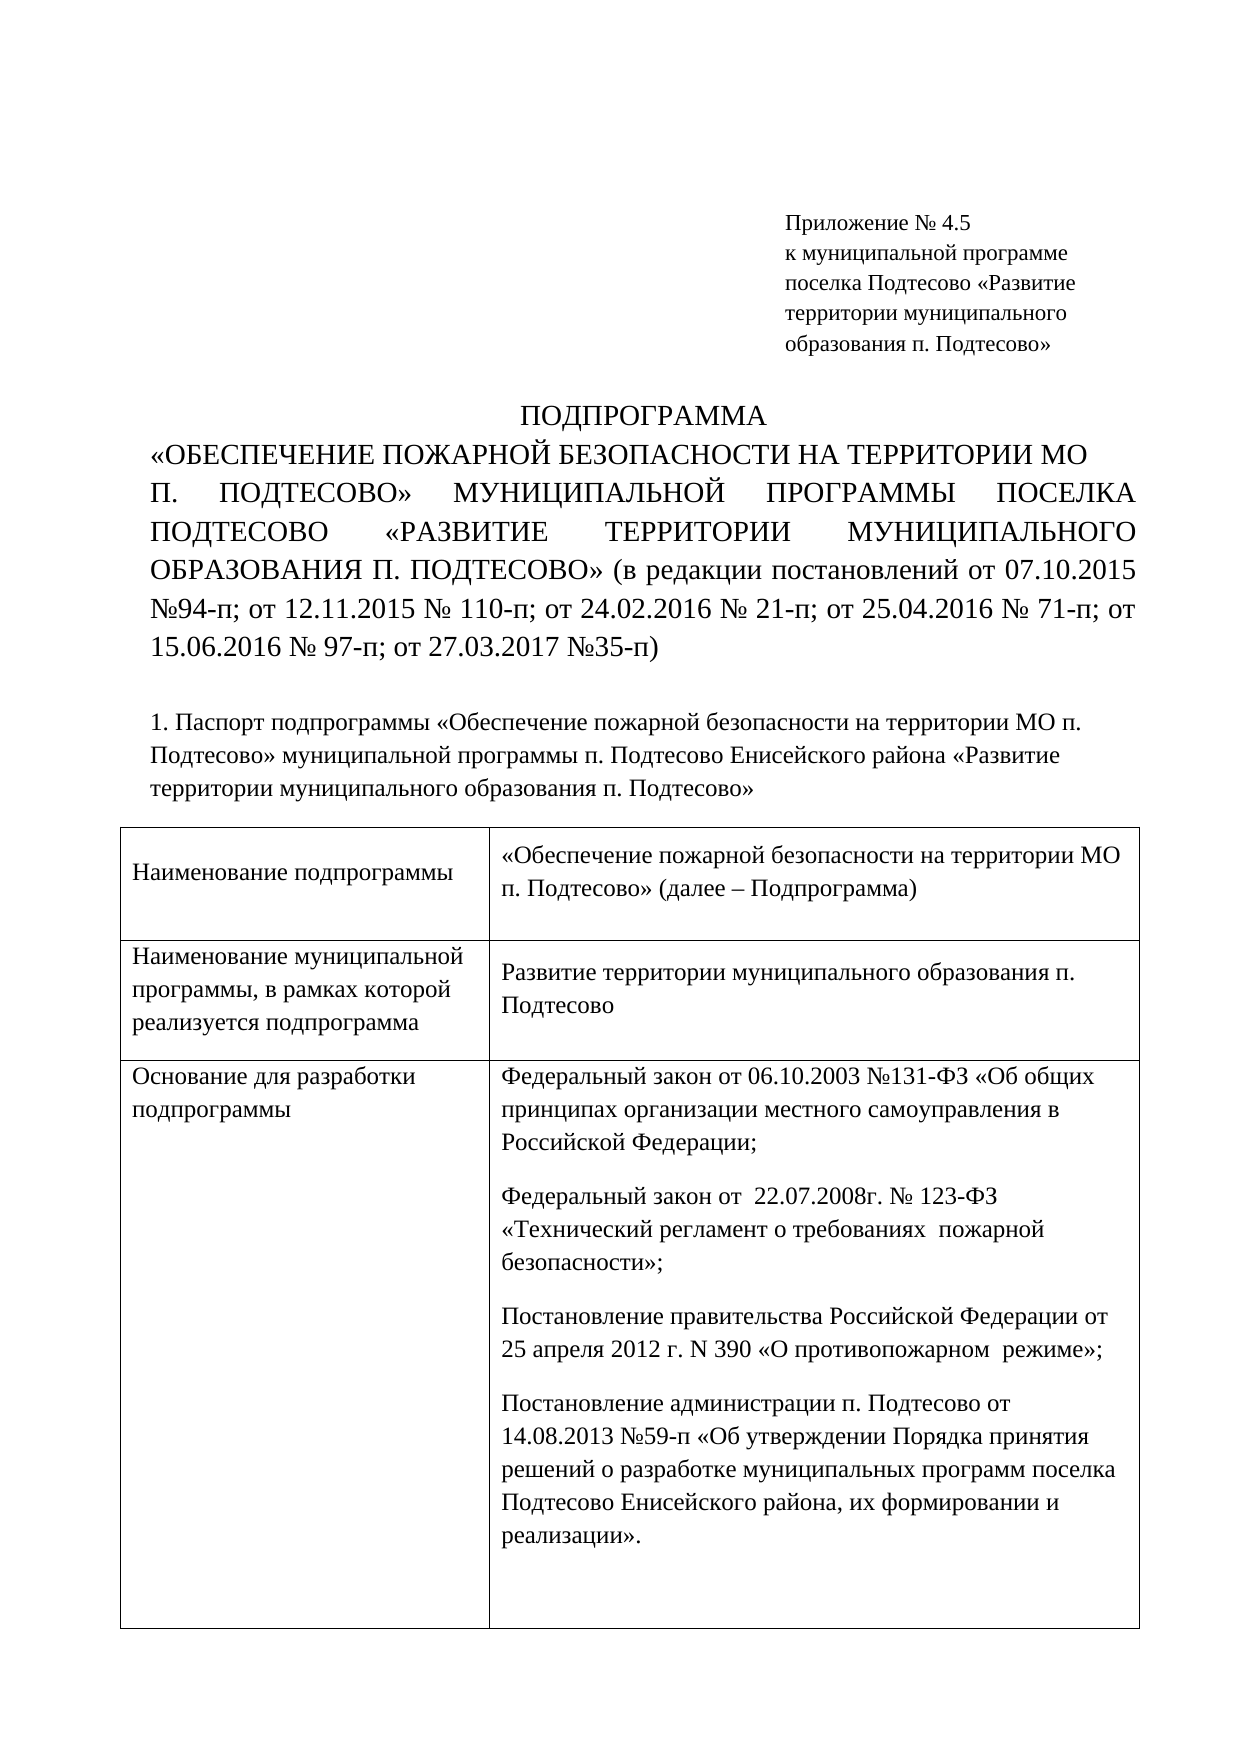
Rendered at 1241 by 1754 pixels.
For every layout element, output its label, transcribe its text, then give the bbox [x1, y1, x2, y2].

list Приложение № 4.5 [785, 209, 1137, 235]
list ПОДПРОГРАММА [150, 398, 1137, 432]
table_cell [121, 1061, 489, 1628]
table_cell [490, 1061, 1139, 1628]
text 1. Паспорт подпрограммы «Обеспечение пожарной безопасности на территории МО п. Подтесово» муниципальной программы п. Подтесово Енисейского района «Развитие территории муниципального образования п. Подтесово» [150, 707, 1137, 801]
list «ОБЕСПЕЧЕНИЕ ПОЖАРНОЙ БЕЗОПАСНОСТИ НА ТЕРРИТОРИИ МО [150, 437, 1137, 470]
list к муниципальной программе поселка Подтесово «Развитие территории муниципального образования п. Подтесово» [785, 239, 1122, 356]
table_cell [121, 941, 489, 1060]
list П. ПОДТЕСОВО» МУНИЦИПАЛЬНОЙ ПРОГРАММЫ ПОСЕЛКА ПОДТЕСОВО «Развитие территории Муниципального образования П. ПОДТЕСОВО» (в редакции постановлений от 07.10.2015 №94-п; от 12.11.2015 № 110-п; от 24.02.2016 № 21-п; от 25.04.2016 № 71-п; от 15.06.2016 № 97-п; от 27.03.2017 №35-п) [150, 475, 1137, 663]
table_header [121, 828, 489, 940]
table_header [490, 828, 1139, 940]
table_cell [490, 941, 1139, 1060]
